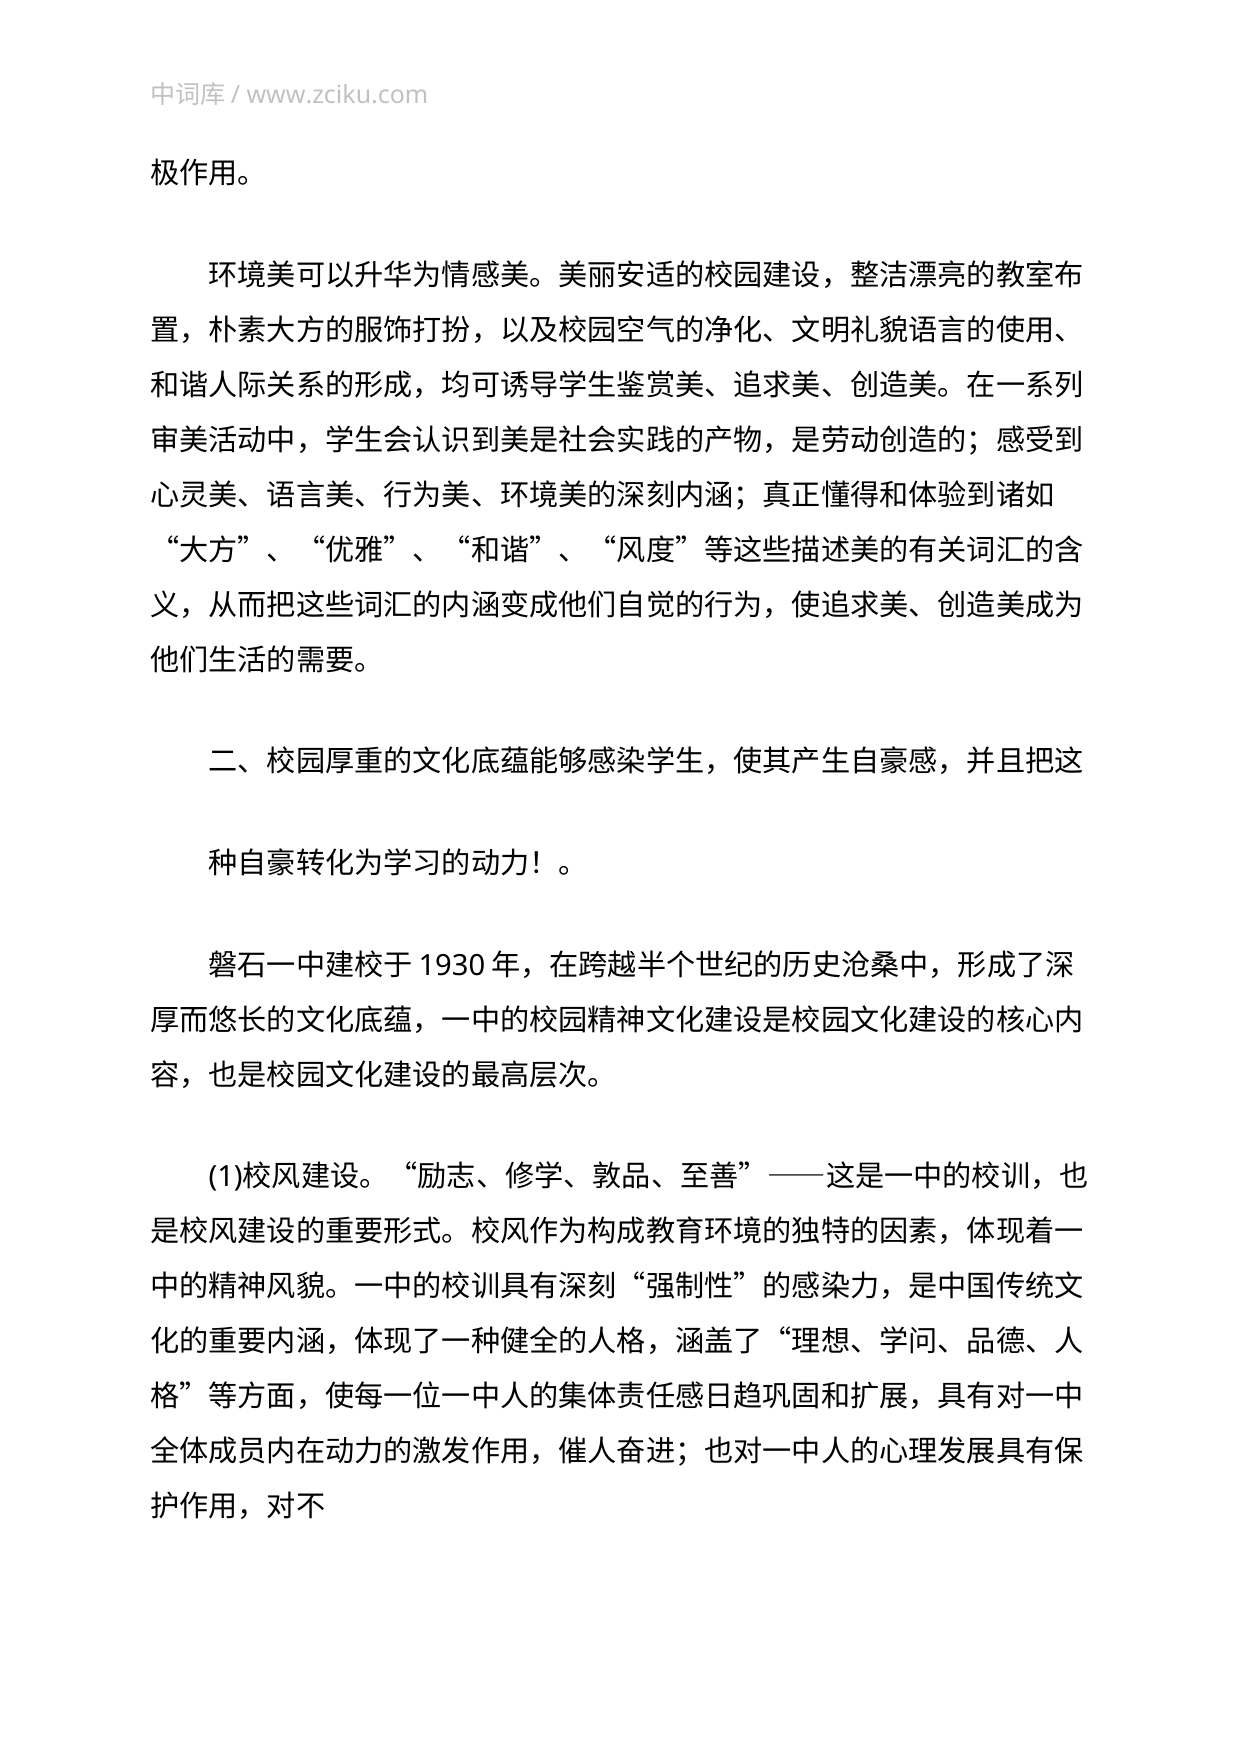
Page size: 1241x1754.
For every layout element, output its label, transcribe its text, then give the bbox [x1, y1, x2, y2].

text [150, 150, 1090, 192]
text (1)校风建设。“励志、修学、敦品、至善”——这是一中的校训，也是校风建设的重要形式。校风作为构成教育环境的独特的因素，体现着一中的精神风貌。一中的校训具有深刻“强制性”的感染力，是中国传统文化的重要内涵，体现了一种健全的人格，涵盖了“理想、学问、品德、人格”等方面，使每一位一中人的集体责任感日趋巩固和扩展，具有对一中全体成员内在动力的激发作用，催人奋进；也对一中人的心理发展具有保护作用，对不 [150, 1153, 1090, 1525]
text 种自豪转化为学习的动力！。 [150, 839, 1090, 882]
text 环境美可以升华为情感美。美丽安适的校园建设，整洁漂亮的教室布置，朴素大方的服饰打扮，以及校园空气的净化、文明礼貌语言的使用、和谐人际关系的形成，均可诱导学生鉴赏美、追求美、创造美。在一系列审美活动中，学生会认识到美是社会实践的产物，是劳动创造的；感受到心灵美、语言美、行为美、环境美的深刻内涵；真正懂得和体验到诸如“大方”、“优雅”、“和谐”、“风度”等这些描述美的有关词汇的含义，从而把这些词汇的内涵变成他们自觉的行为，使追求美、创造美成为他们生活的需要。 [150, 252, 1090, 678]
text 二、校园厚重的文化底蕴能够感染学生，使其产生自豪感，并且把这 [150, 738, 1090, 780]
text 磐石一中建校于1930年，在跨越半个世纪的历史沧桑中，形成了深厚而悠长的文化底蕴，一中的校园精神文化建设是校园文化建设的核心内容，也是校园文化建设的最高层次。 [150, 941, 1090, 1093]
